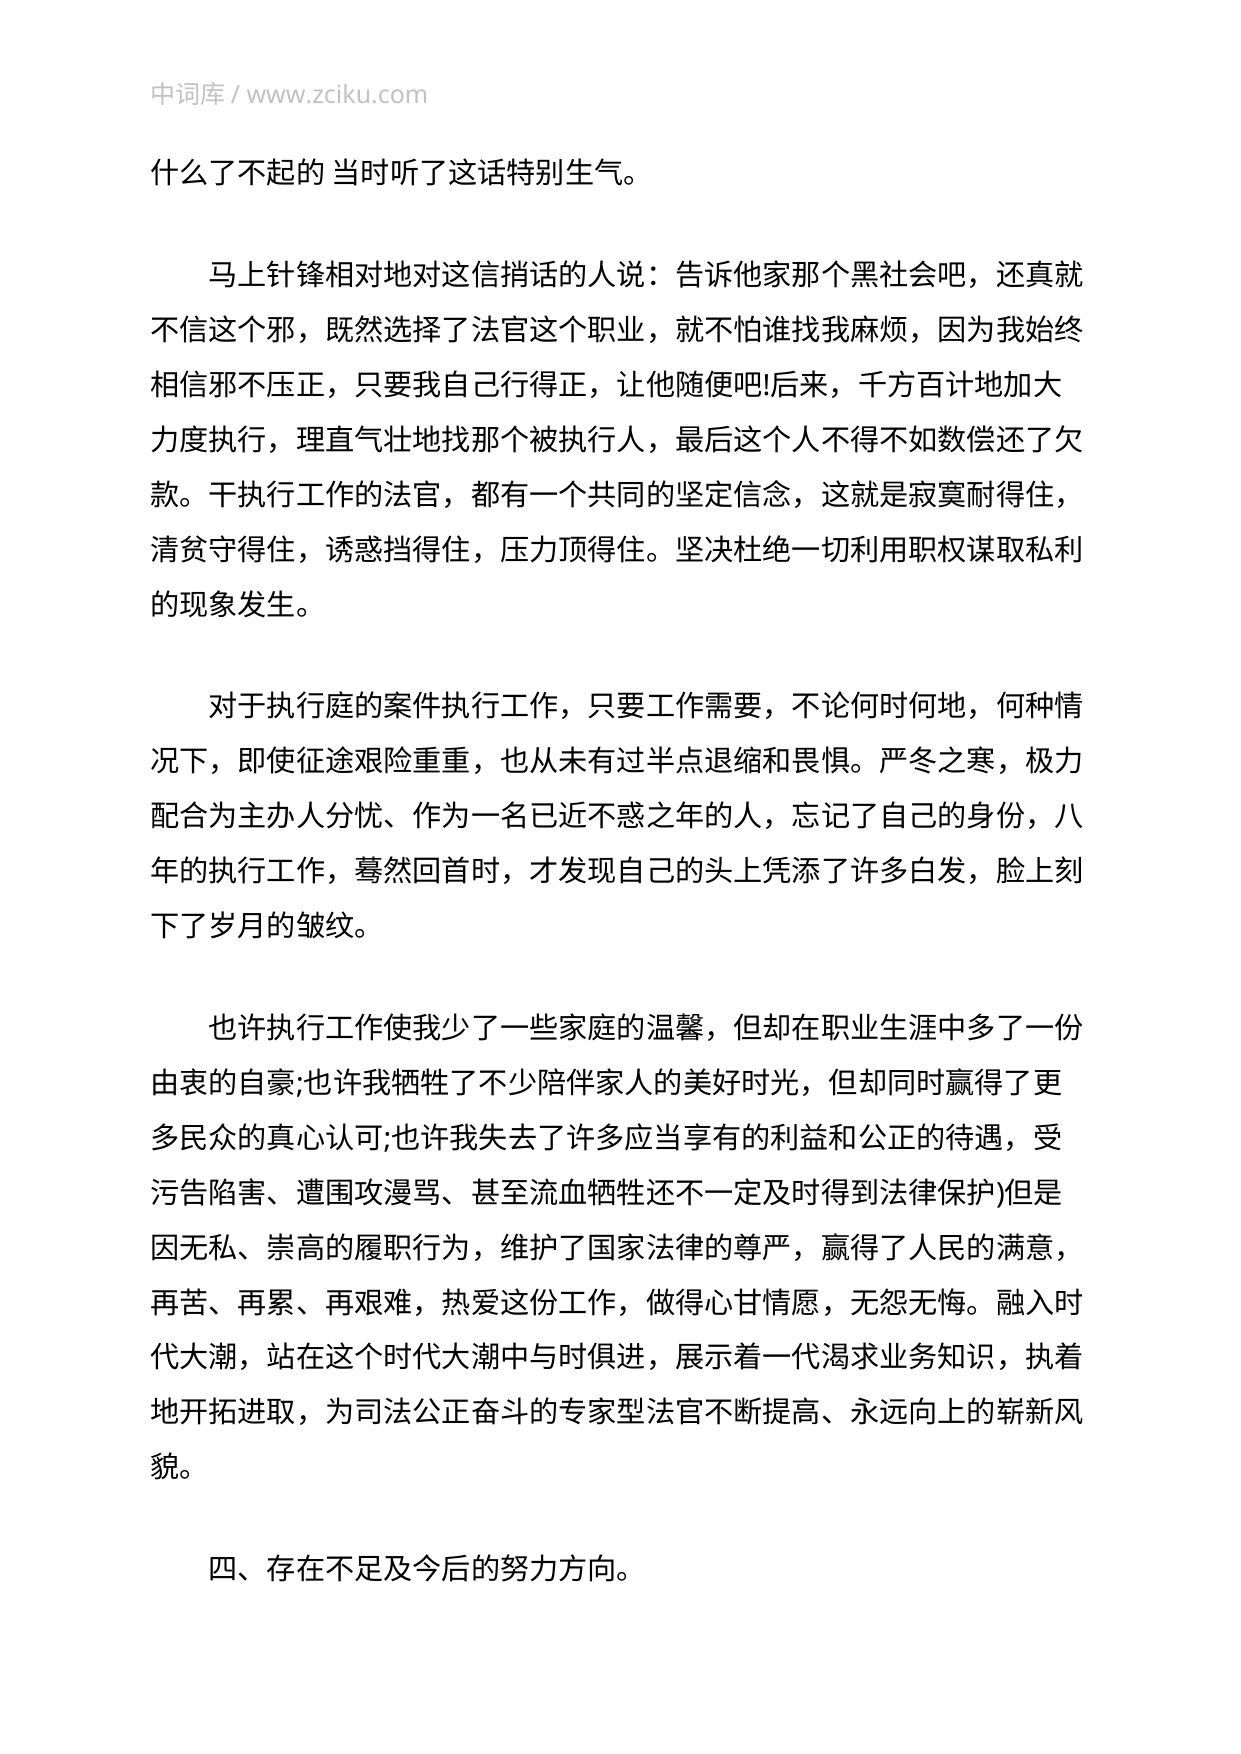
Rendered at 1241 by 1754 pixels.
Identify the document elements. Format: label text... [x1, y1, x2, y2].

text 对于执行庭的案件执行工作，只要工作需要，不论何时何地，何种情况下，即使征途艰险重重，也从未有过半点退缩和畏惧。严冬之寒，极力配合为主办人分忧、作为一名已近不惑之年的人，忘记了自己的身份，八年的执行工作，蓦然回首时，才发现自己的头上凭添了许多白发，脸上刻下了岁月的皱纹。 [150, 683, 1090, 945]
text 四、存在不足及今后的努力方向。 [150, 1546, 1090, 1588]
text 也许执行工作使我少了一些家庭的温馨，但却在职业生涯中多了一份由衷的自豪;也许我牺牲了不少陪伴家人的美好时光，但却同时赢得了更多民众的真心认可;也许我失去了许多应当享有的利益和公正的待遇，受污告陷害、遭围攻漫骂、甚至流血牺牲还不一定及时得到法律保护)但是因无私、崇高的履职行为，维护了国家法律的尊严，赢得了人民的满意，再苦、再累、再艰难，热爱这份工作，做得心甘情愿，无怨无悔。融入时代大潮，站在这个时代大潮中与时俱进，展示着一代渴求业务知识，执着地开拓进取，为司法公正奋斗的专家型法官不断提高、永远向上的崭新风貌。 [150, 1004, 1090, 1486]
text 马上针锋相对地对这信捎话的人说：告诉他家那个黑社会吧，还真就不信这个邪，既然选择了法官这个职业，就不怕谁找我麻烦，因为我始终相信邪不压正，只要我自己行得正，让他随便吧!后来，千方百计地加大力度执行，理直气壮地找那个被执行人，最后这个人不得不如数偿还了欠款。干执行工作的法官，都有一个共同的坚定信念，这就是寂寞耐得住，清贫守得住，诱惑挡得住，压力顶得住。坚决杜绝一切利用职权谋取私利的现象发生。 [150, 252, 1090, 623]
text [150, 150, 1090, 192]
